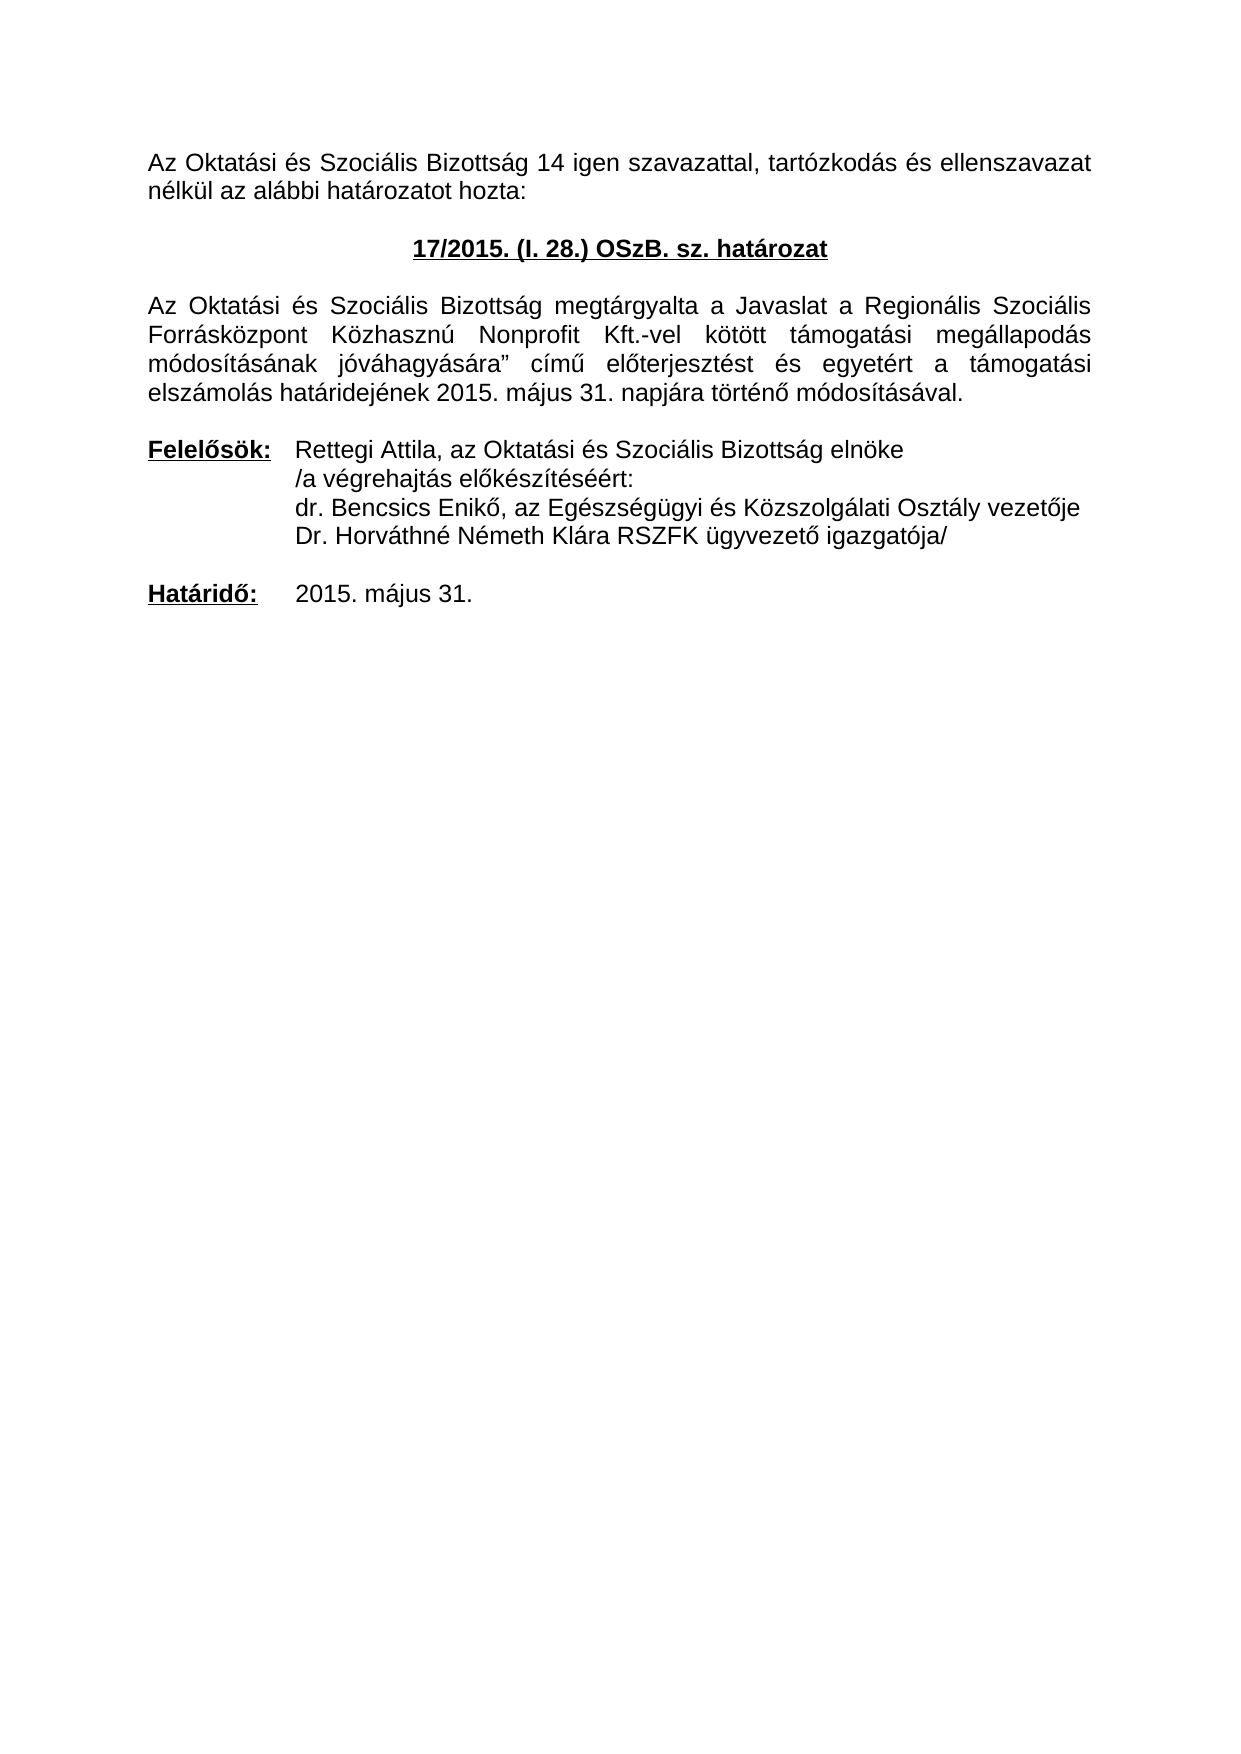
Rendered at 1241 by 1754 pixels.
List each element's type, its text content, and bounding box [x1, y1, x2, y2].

text 17/2015. (I. 28.) OSzB. sz. határozat [148, 234, 1093, 263]
text Az Oktatási és Szociális Bizottság 14 igen szavazattal, tartózkodás és ellenszavazat nélkül az alábbi határozatot hozta: [148, 148, 1093, 205]
text Határidő: 2015. május 31. [148, 579, 1093, 608]
text Dr. Horváthné Németh Klára RSZFK ügyvezető igazgatója/ [295, 521, 1093, 550]
text /a végrehajtás előkészítéséért: [295, 464, 1093, 493]
text dr. Bencsics Enikő, az Egészségügyi és Közszolgálati Osztály vezetője [295, 493, 1093, 521]
text Az Oktatási és Szociális Bizottság megtárgyalta a Javaslat a Regionális Szociális Forrásközpont Közhasznú Nonprofit Kft.-vel kötött támogatási megállapodás módosításának jóváhagyására” című előterjesztést és egyetért a támogatási elszámolás határidejének 2015. május 31. napjára történő módosításával. [148, 291, 1093, 406]
text Felelősök: Rettegi Attila, az Oktatási és Szociális Bizottság elnöke [148, 435, 1093, 464]
